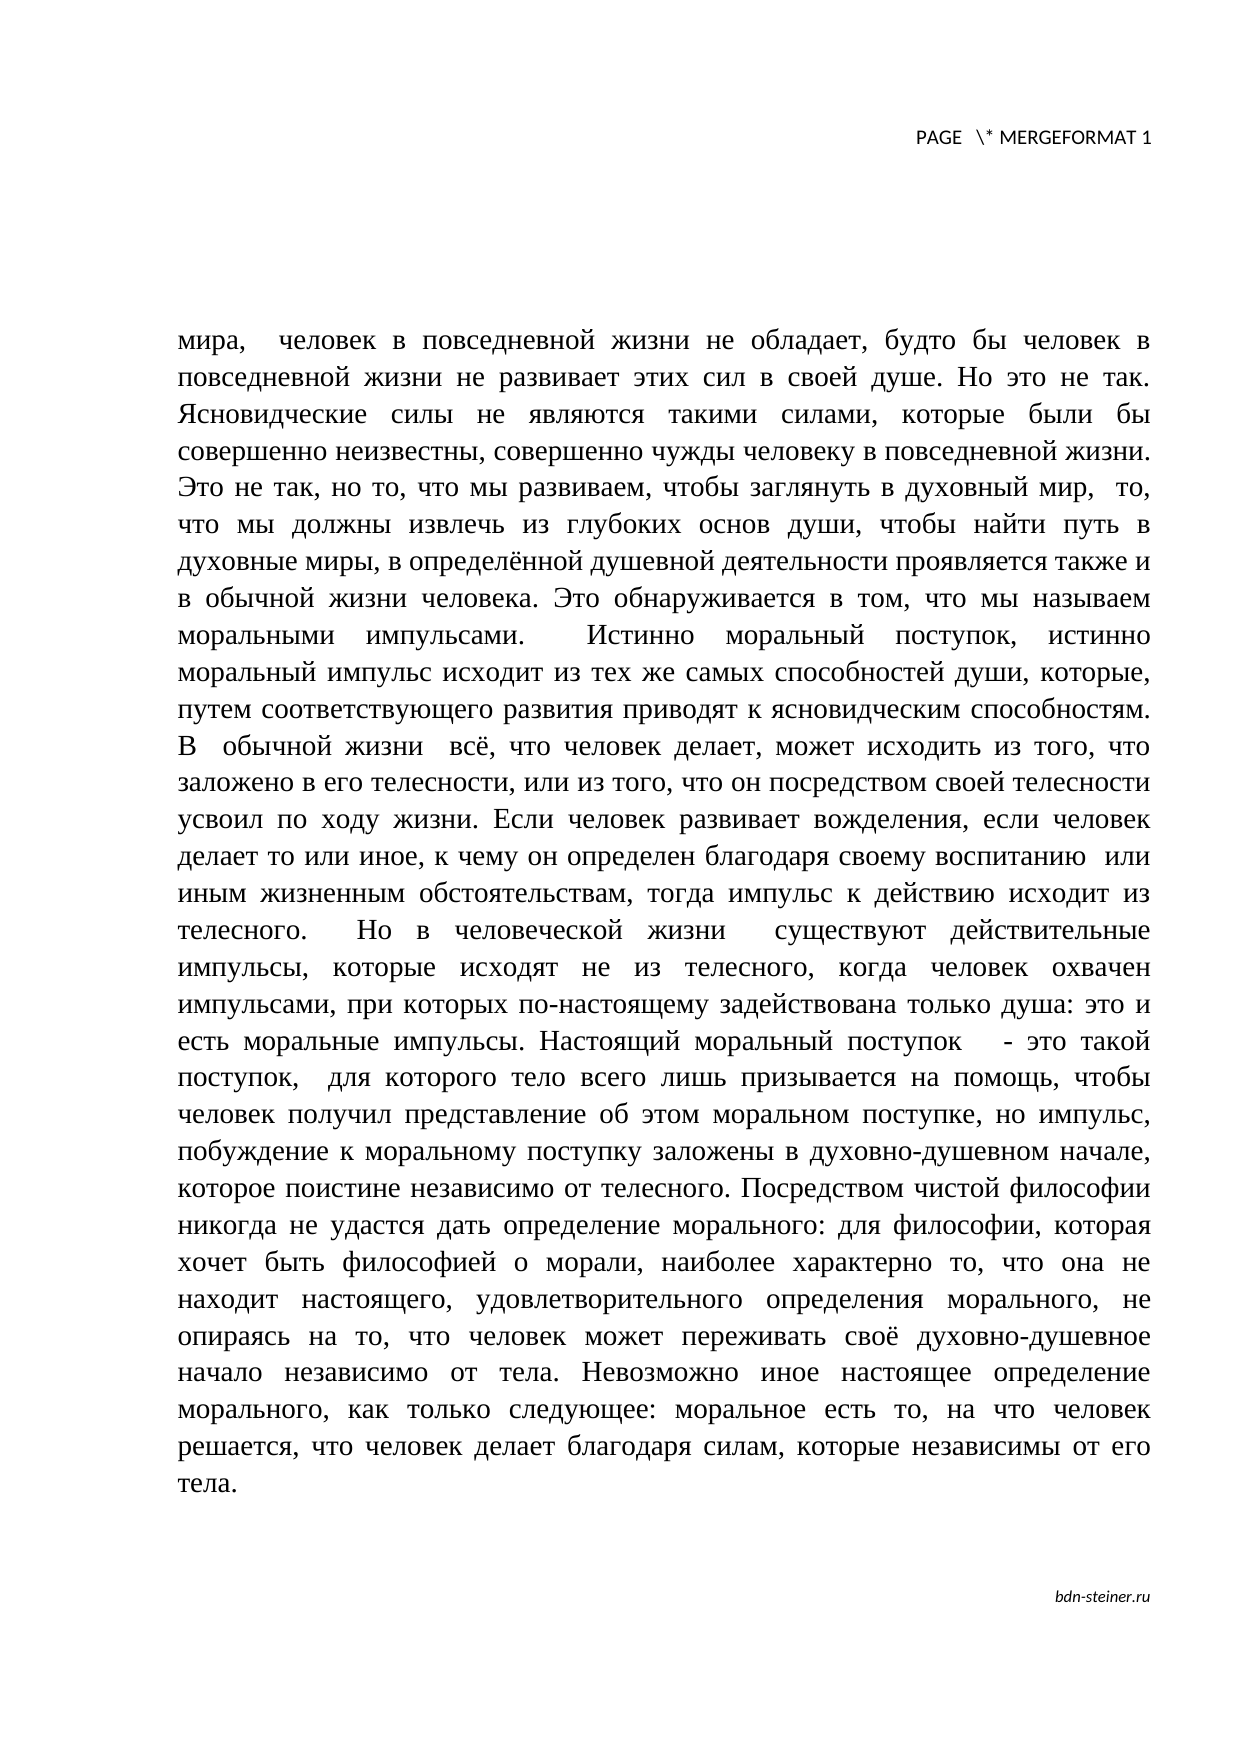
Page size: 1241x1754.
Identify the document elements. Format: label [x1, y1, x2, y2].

text [177, 322, 1152, 1499]
